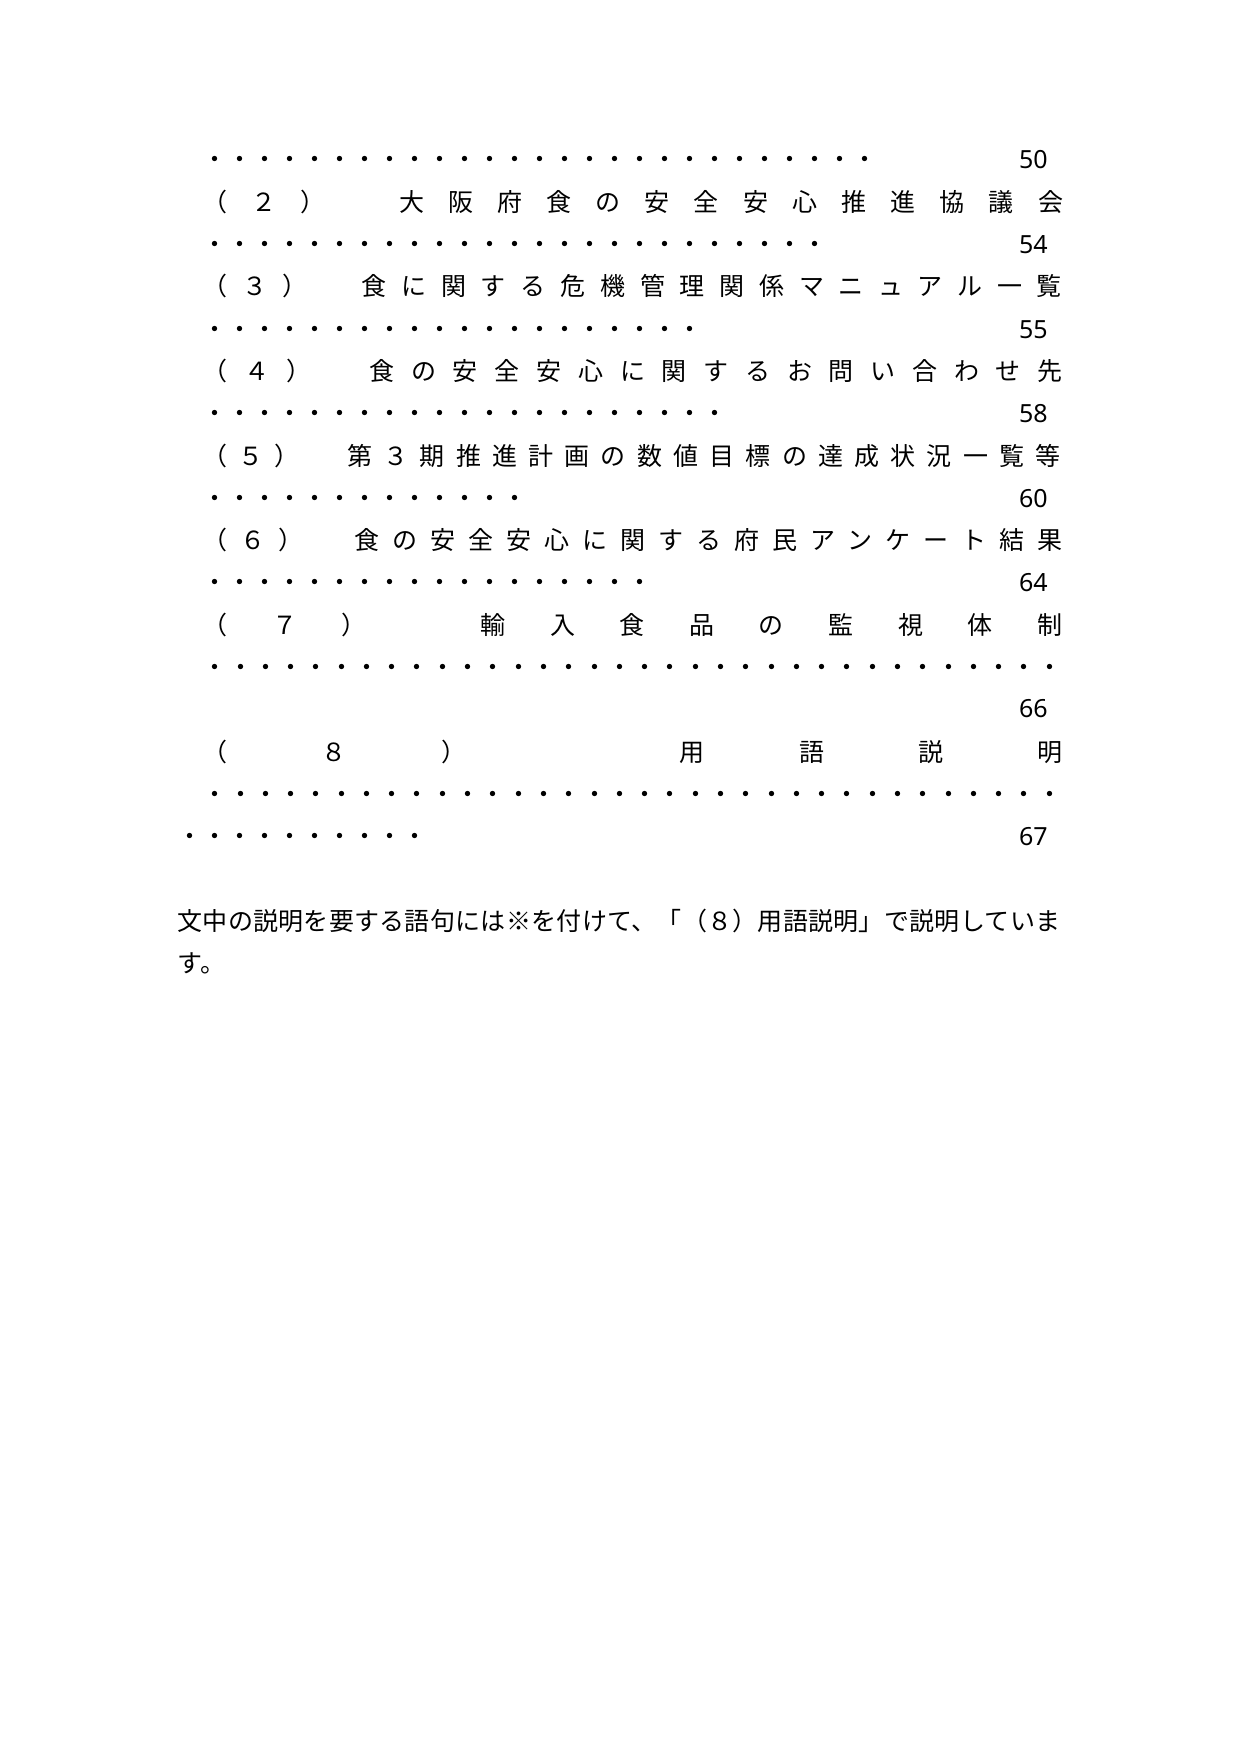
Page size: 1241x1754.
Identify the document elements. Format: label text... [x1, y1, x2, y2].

text （６） 食の安全安心に関する府民アンケート結果 ・・・・・・・・・・・・・・・・・・ 64 [177, 517, 1063, 602]
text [177, 137, 1063, 179]
text 文中の説明を要する語句には※を付けて、「（８）用語説明」で説明しています。 [177, 898, 1063, 983]
text （４） 食の安全安心に関するお問い合わせ先 ・・・・・・・・・・・・・・・・・・・・・ 58 [177, 348, 1063, 433]
text （５） 第３期推進計画の数値目標の達成状況一覧等 ・・・・・・・・・・・・・ 60 [177, 433, 1063, 517]
text （２） 大阪府食の安全安心推進協議会 ・・・・・・・・・・・・・・・・・・・・・・・・・ 54 [177, 179, 1063, 264]
text （７） 輸入食品の監視体制 ・・・・・・・・・・・・・・・・・・・・・・・・・・・・・・・・・・ 66 [177, 602, 1063, 729]
text （８） 用語説明 ・・・・・・・・・・・・・・・・・・・・・・・・・・・・・・・・・・・・・・・・・・・・ 67 [177, 729, 1063, 856]
text （３） 食に関する危機管理関係マニュアル一覧 ・・・・・・・・・・・・・・・・・・・・ 55 [177, 264, 1063, 348]
